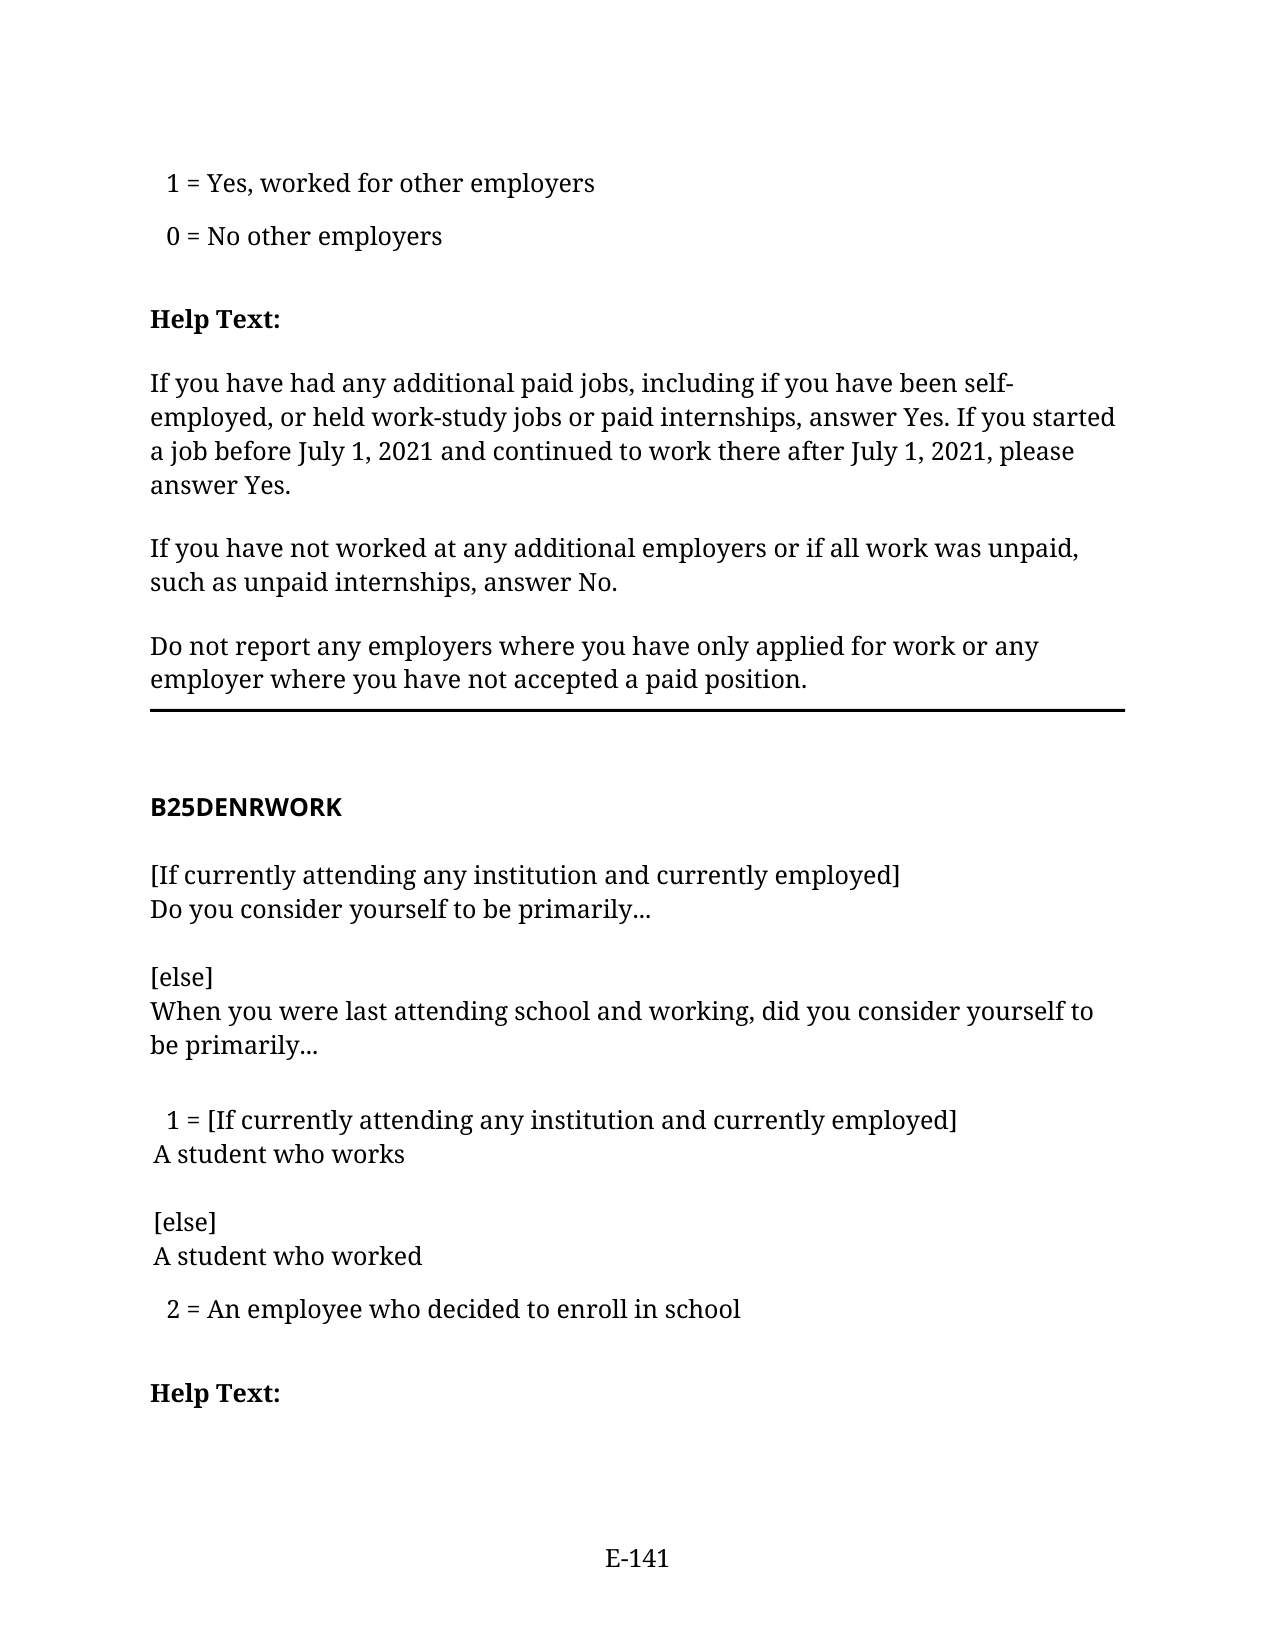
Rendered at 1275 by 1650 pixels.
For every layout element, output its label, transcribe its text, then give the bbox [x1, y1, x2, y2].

text If you have had any additional paid jobs, including if you have been self-employed, or held work-study jobs or paid internships, answer Yes. If you started a job before July 1, 2021 and continued to work there after July 1, 2021, please answer Yes. [150, 365, 1125, 502]
text Do not report any employers where you have only applied for work or any employer where you have not accepted a paid position. [150, 628, 1125, 696]
text Help Text: [150, 268, 1125, 336]
text Help Text: [150, 1341, 1125, 1409]
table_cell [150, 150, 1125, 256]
text B25DENRWORK [If currently attending any institution and currently employed] Do you consider yourself to be primarily... [else] When you were last attending school and working, did you consider yourself to be primarily... [150, 755, 1125, 1062]
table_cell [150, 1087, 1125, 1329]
text If you have not worked at any additional employers or if all work was unpaid, such as unpaid internships, answer No. [150, 531, 1125, 599]
